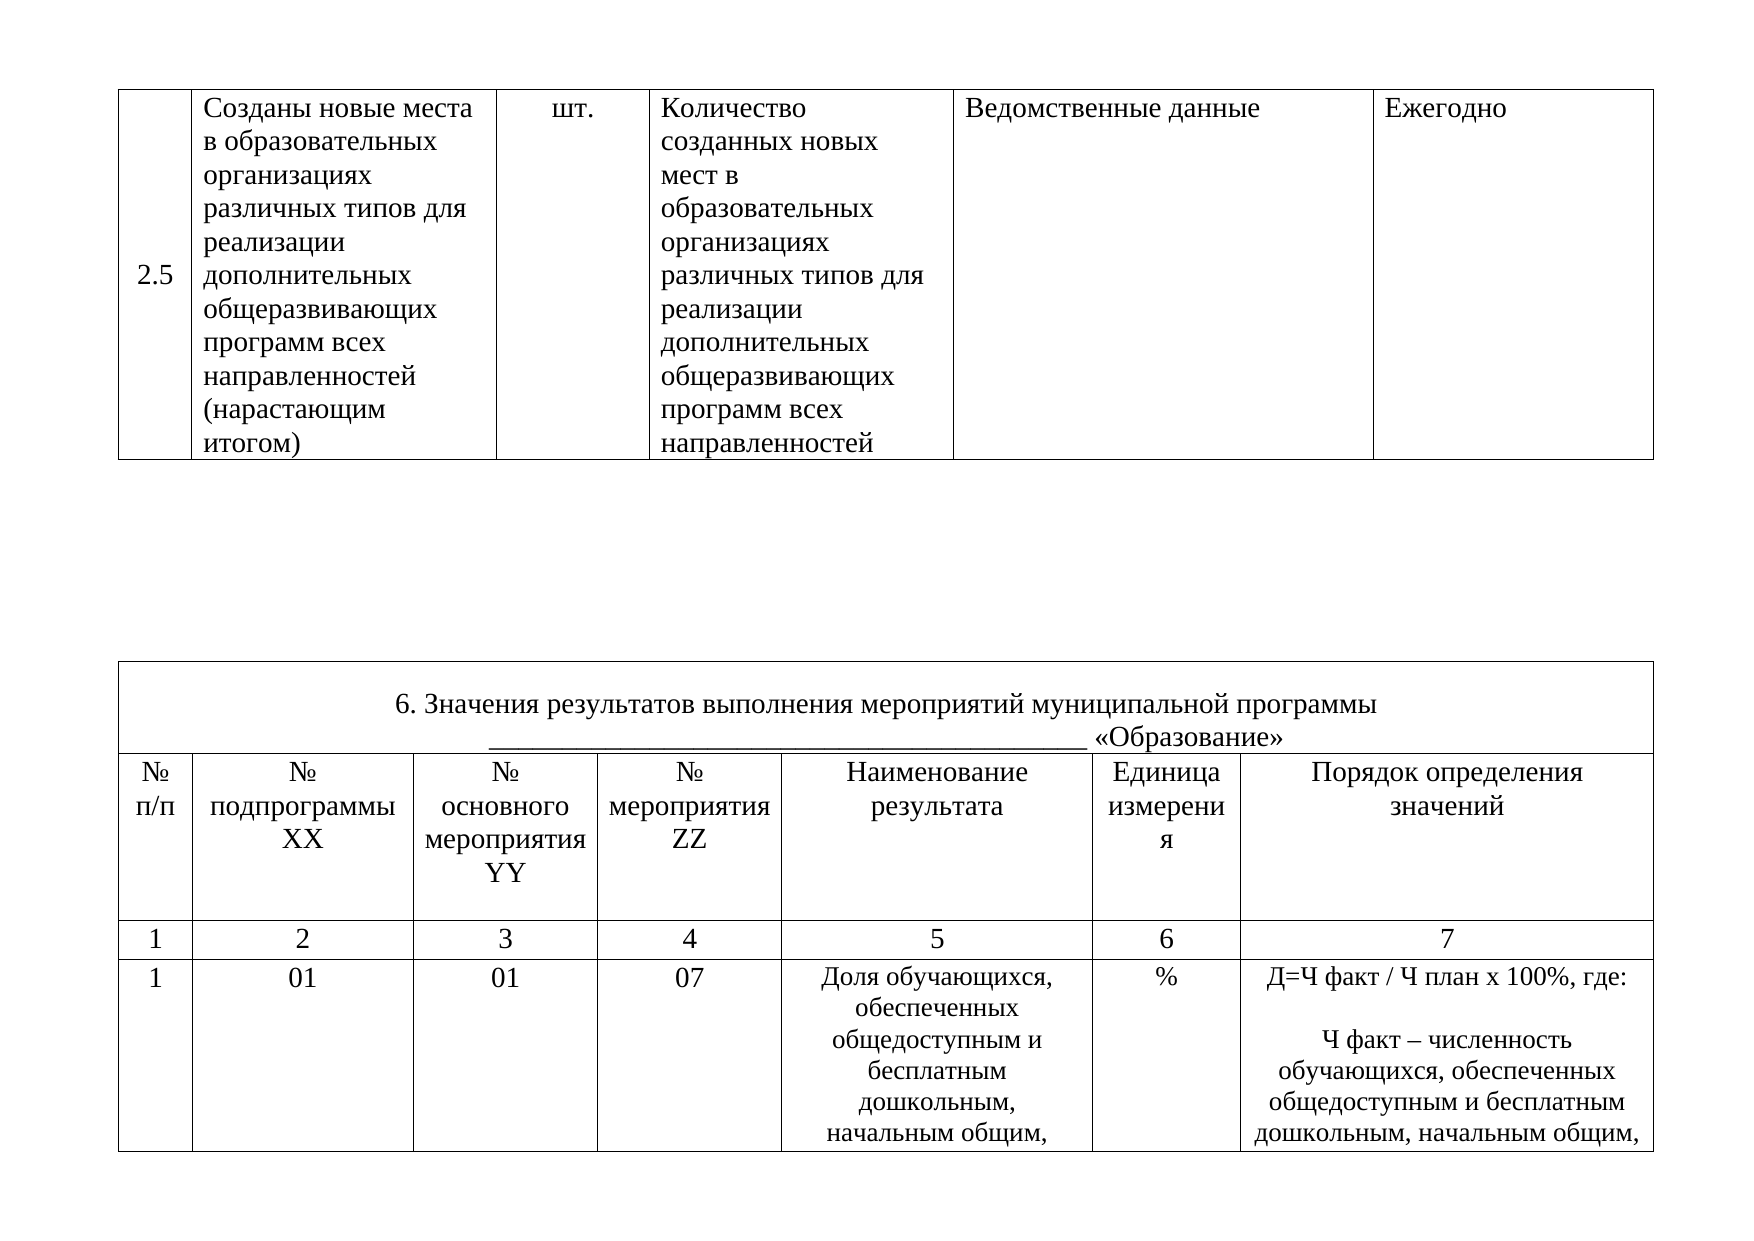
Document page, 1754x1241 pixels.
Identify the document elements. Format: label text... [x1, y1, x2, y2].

table_cell Единица измерения [1093, 754, 1240, 920]
table_cell 1 [119, 921, 192, 959]
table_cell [954, 90, 1373, 459]
table_cell 01 [414, 960, 597, 1151]
table_cell 7 [1241, 921, 1653, 959]
table_cell 6 [1093, 921, 1240, 959]
table_cell 5 [782, 921, 1092, 959]
table_cell шт. [497, 90, 649, 459]
table_cell Порядок определения значений [1241, 754, 1653, 920]
table_cell № мероприятия ZZ [598, 754, 781, 920]
table_header 6. Значения результатов выполнения мероприятий муниципальной программы _________________________________________ «Образование» [119, 662, 1653, 753]
table_cell Созданы новые места в образовательных организациях различных типов для реализации дополнительных общеразвивающих программ всех направленностей (нарастающим итогом) [192, 90, 496, 459]
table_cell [782, 960, 1092, 1151]
table_cell 4 [598, 921, 781, 959]
table_cell № основного мероприятия YY [414, 754, 597, 920]
table_cell № п/п [119, 754, 192, 920]
table_cell Количество созданных новых мест в образовательных организациях различных типов для реализации дополнительных общеразвивающих программ всех направленностей [650, 90, 953, 459]
table_cell 01 [193, 960, 413, 1151]
table_cell 3 [414, 921, 597, 959]
table_cell 07 [598, 960, 781, 1151]
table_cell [1241, 960, 1653, 1151]
table_cell Наименование результата [782, 754, 1092, 920]
table_cell % [1093, 960, 1240, 1151]
table_cell 1 [119, 960, 192, 1151]
table_cell Ежегодно [1374, 90, 1653, 459]
table_cell № подпрограммы ХХ [193, 754, 413, 920]
table_cell 2 [193, 921, 413, 959]
table_cell 2.5 [119, 90, 191, 459]
